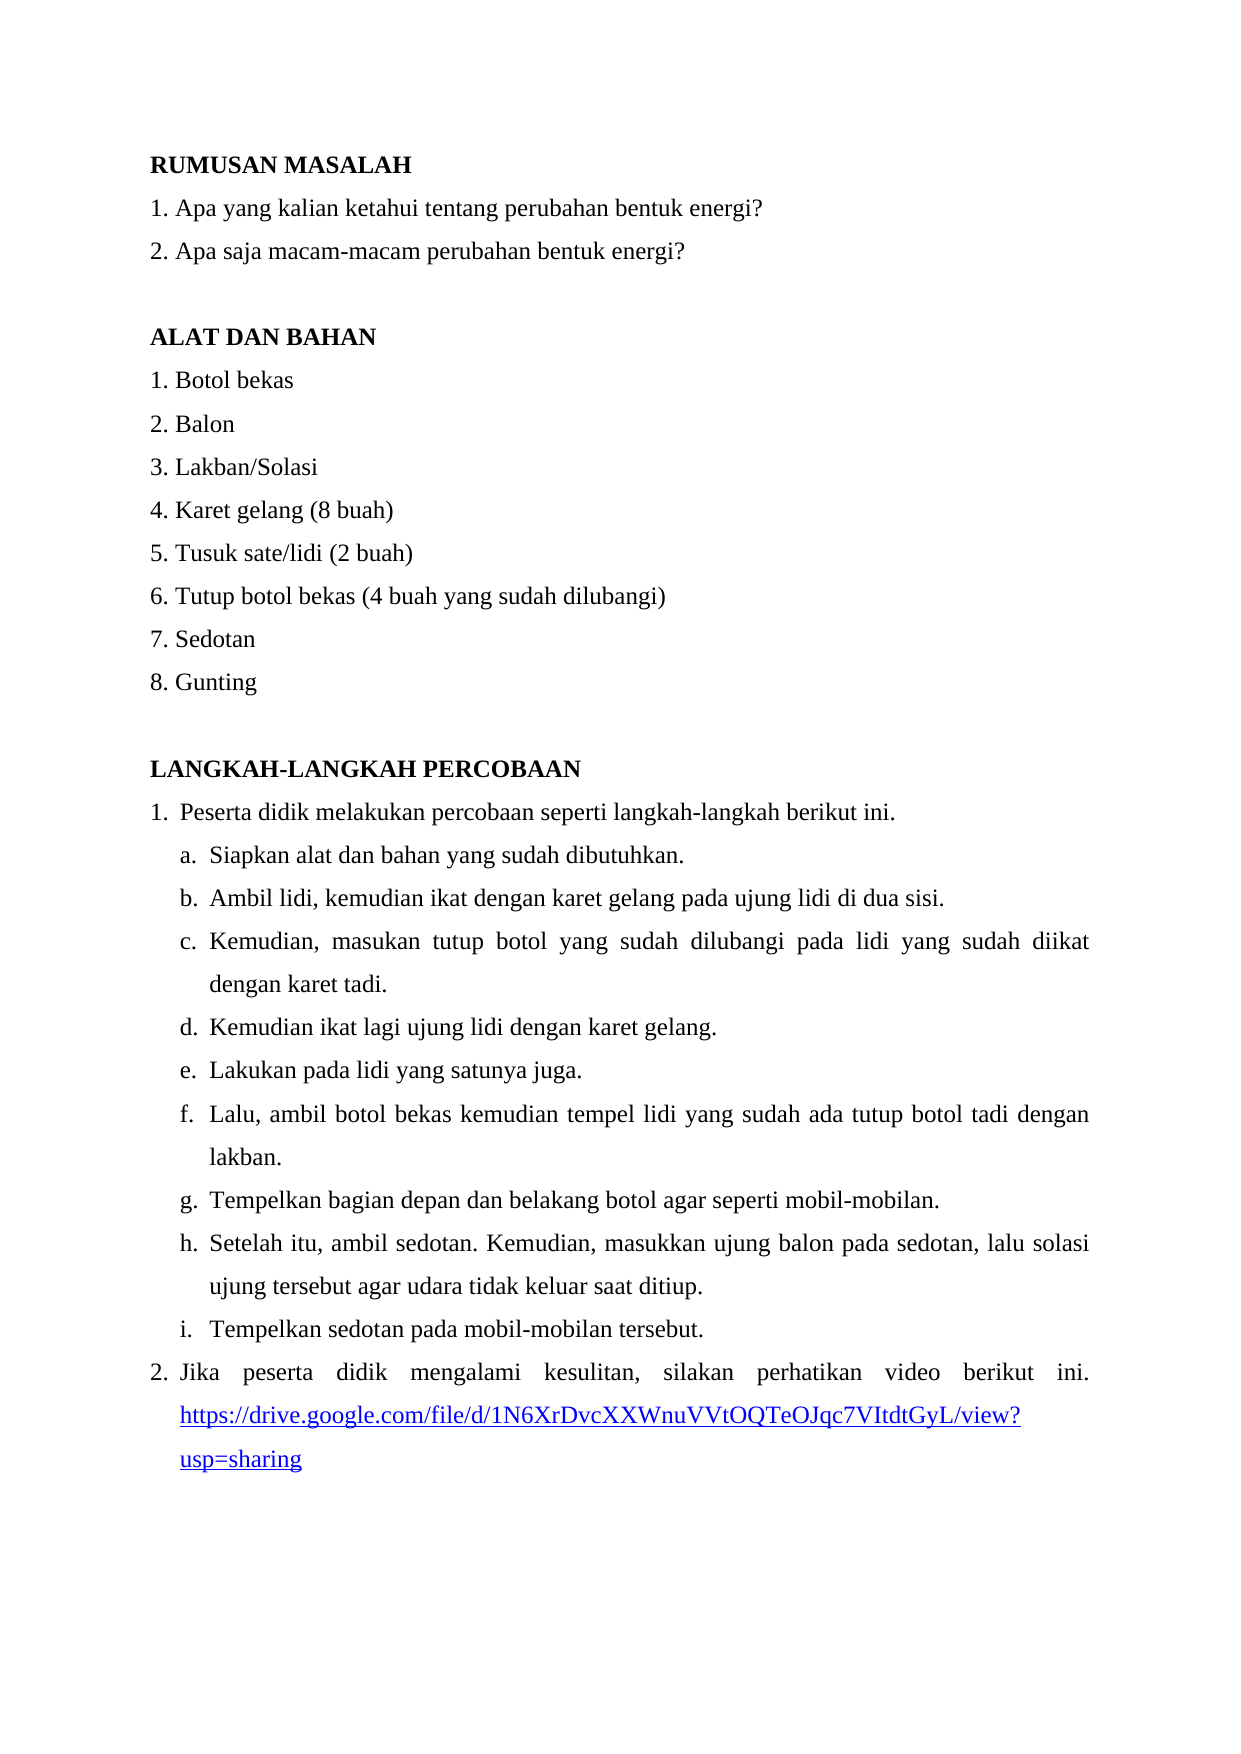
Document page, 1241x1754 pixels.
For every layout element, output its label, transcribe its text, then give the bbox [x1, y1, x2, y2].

text RUMUSAN MASALAH [150, 150, 1090, 179]
list Tempelkan bagian depan dan belakang botol agar seperti mobil-mobilan. [179, 1185, 1090, 1214]
text 2. Balon [150, 409, 1090, 437]
text 2. Apa saja macam-macam perubahan bentuk energi? [150, 236, 1090, 265]
list Ambil lidi, kemudian ikat dengan karet gelang pada ujung lidi di dua sisi. [179, 883, 1090, 912]
text 3. Lakban/Solasi [150, 452, 1090, 481]
text LANGKAH-LANGKAH PERCOBAAN [150, 754, 1090, 782]
list Peserta didik melakukan percobaan seperti langkah-langkah berikut ini. [150, 797, 1090, 826]
list Lakukan pada lidi yang satunya juga. [179, 1056, 1090, 1084]
list Setelah itu, ambil sedotan. Kemudian, masukkan ujung balon pada sedotan, lalu solasi ujung tersebut agar udara tidak keluar saat ditiup. [179, 1228, 1090, 1300]
list Kemudian, masukan tutup botol yang sudah dilubangi pada lidi yang sudah diikat dengan karet tadi. [179, 926, 1090, 998]
text 1. Apa yang kalian ketahui tentang perubahan bentuk energi? [150, 193, 1090, 222]
text 7. Sedotan [150, 624, 1090, 653]
text 8. Gunting [150, 667, 1090, 696]
text 1. Botol bekas [150, 366, 1090, 394]
text 4. Karet gelang (8 buah) [150, 495, 1090, 524]
list Jika peserta didik mengalami kesulitan, silakan perhatikan video berikut ini. https://drive.google.com/file/d/1N6XrDvcXXWnuVVtOQTeOJqc7VItdtGyL/view?usp=sharing [150, 1357, 1090, 1472]
list Tempelkan sedotan pada mobil-mobilan tersebut. [179, 1314, 1090, 1343]
text ALAT DAN BAHAN [150, 322, 1090, 351]
text 6. Tutup botol bekas (4 buah yang sudah dilubangi) [150, 581, 1090, 610]
list Siapkan alat dan bahan yang sudah dibutuhkan. [179, 840, 1090, 869]
list Lalu, ambil botol bekas kemudian tempel lidi yang sudah ada tutup botol tadi dengan lakban. [179, 1099, 1090, 1171]
text 5. Tusuk sate/lidi (2 buah) [150, 538, 1090, 567]
list Kemudian ikat lagi ujung lidi dengan karet gelang. [179, 1012, 1090, 1041]
